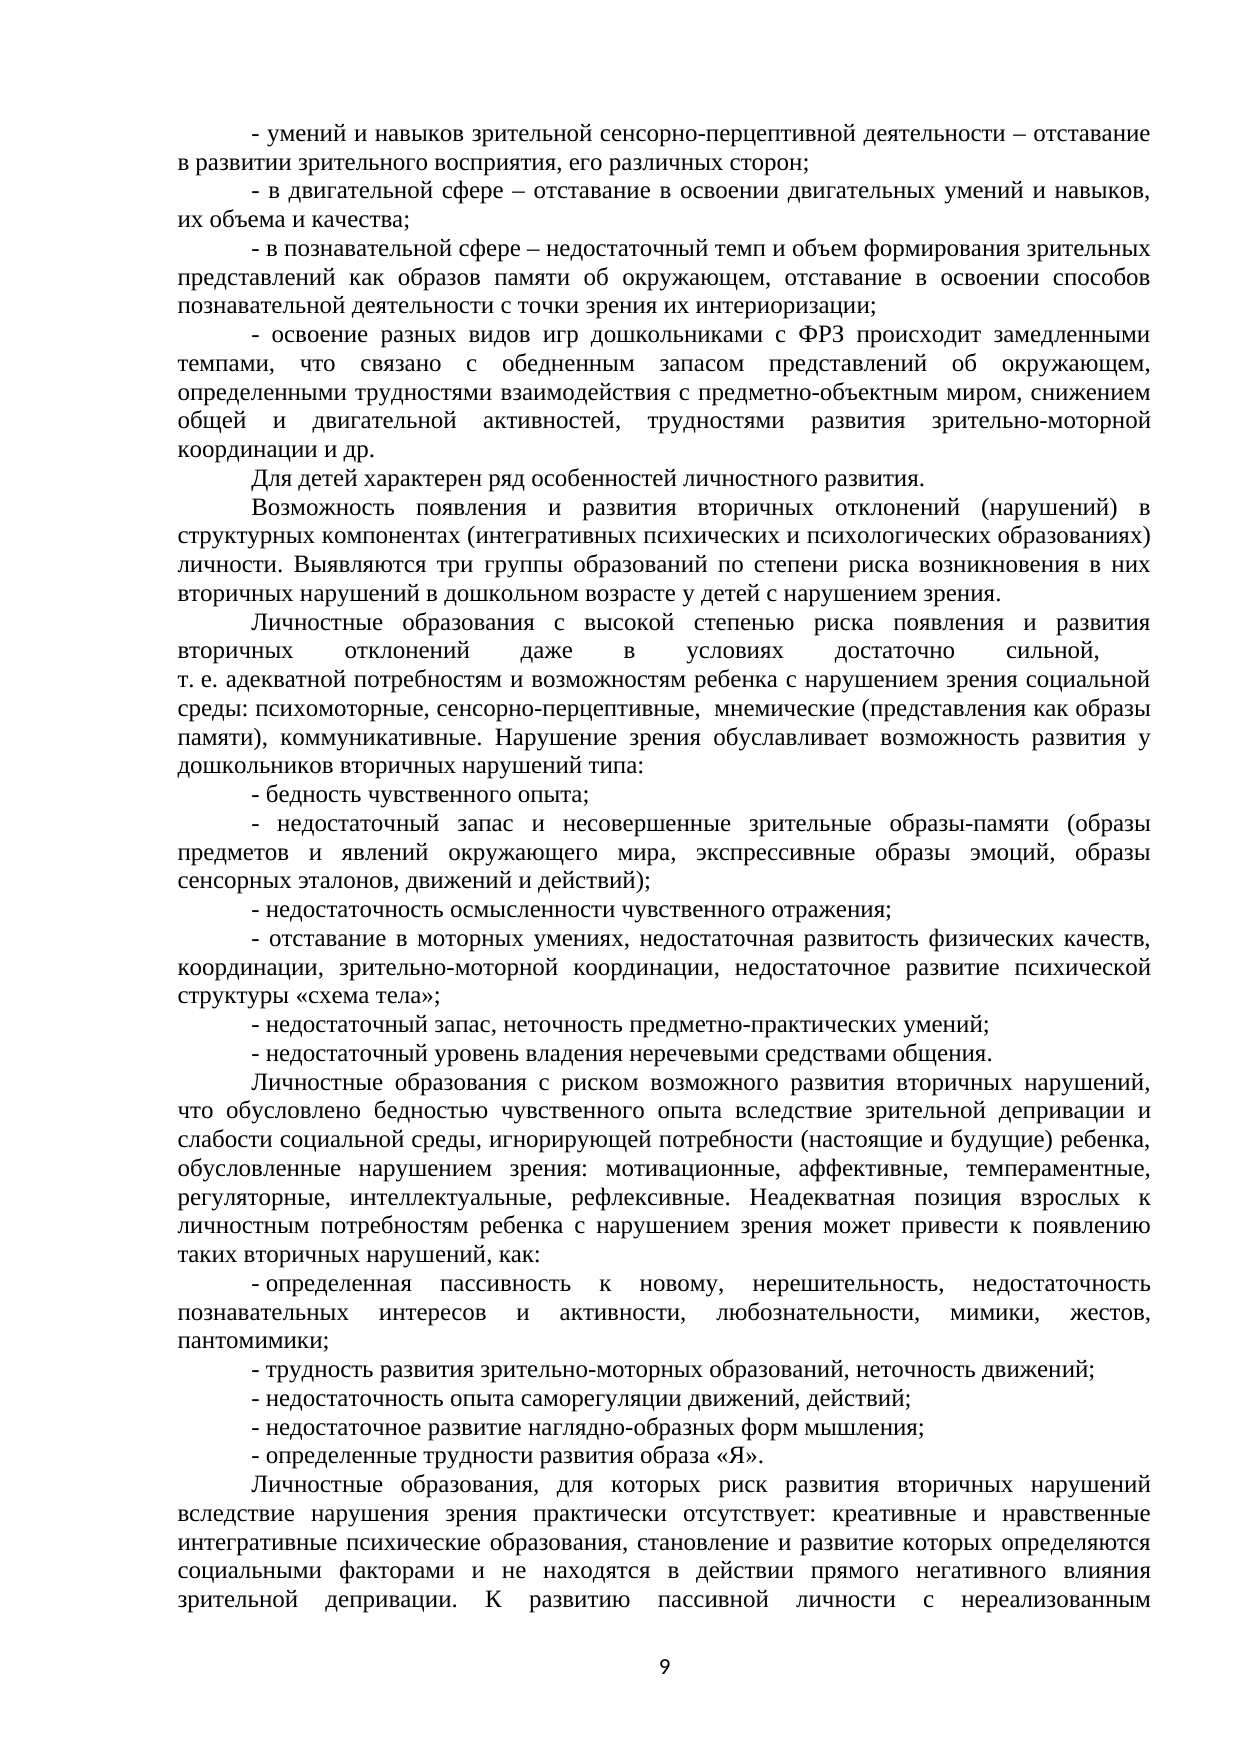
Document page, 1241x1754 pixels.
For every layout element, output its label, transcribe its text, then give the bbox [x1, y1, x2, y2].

text - недостаточность осмысленности чувственного отражения; [177, 894, 1152, 923]
text - трудность развития зрительно-моторных образований, неточность движений; [177, 1354, 1152, 1383]
text - недостаточный уровень владения неречевыми средствами общения. [177, 1038, 1152, 1067]
text - бедность чувственного опыта; [177, 779, 1152, 808]
text - определенные трудности развития образа «Я». [177, 1441, 1152, 1469]
text - в двигательной сфере – отставание в освоении двигательных умений и навыков, их объема и качества; [177, 176, 1152, 233]
text - освоение разных видов игр дошкольниками с ФРЗ происходит замедленными темпами, что связано с обедненным запасом представлений об окружающем, определенными трудностями взаимодействия с предметно-объектным миром, снижением общей и двигательной активностей, трудностями развития зрительно-моторной координации и др. [177, 319, 1152, 463]
text - недостаточность опыта саморегуляции движений, действий; [177, 1383, 1152, 1412]
text - отставание в моторных умениях, недостаточная развитость физических качеств, координации, зрительно-моторной координации, недостаточное развитие психической структуры «схема тела»; [177, 923, 1152, 1009]
text - в познавательной сфере – недостаточный темп и объем формирования зрительных представлений как образов памяти об окружающем, отставание в освоении способов познавательной деятельности с точки зрения их интериоризации; [177, 233, 1152, 319]
text Личностные образования с высокой степенью риска появления и развития вторичных отклонений даже в условиях достаточно сильной, т. е. адекватной потребностям и возможностям ребенка с нарушением зрения социальной среды: психомоторные, сенсорно-перцептивные, мнемические (представления как образы памяти), коммуникативные. Нарушение зрения обуславливает возможность развития у дошкольников вторичных нарушений типа: [177, 607, 1152, 779]
text - недостаточный запас, неточность предметно-практических умений; [177, 1009, 1152, 1038]
text - умений и навыков зрительной сенсорно-перцептивной деятельности – отставание в развитии зрительного восприятия, его различных сторон; [177, 118, 1152, 176]
text Личностные образования с риском возможного развития вторичных нарушений, что обусловлено бедностью чувственного опыта вследствие зрительной депривации и слабости социальной среды, игнорирующей потребности (настоящие и будущие) ребенка, обусловленные нарушением зрения: мотивационные, аффективные, темпераментные, регуляторные, интеллектуальные, рефлексивные. Неадекватная позиция взрослых к личностным потребностям ребенка с нарушением зрения может привести к появлению таких вторичных нарушений, как: [177, 1067, 1152, 1268]
text - определенная пассивность к новому, нерешительность, недостаточность познавательных интересов и активности, любознательности, мимики, жестов, пантомимики; [177, 1268, 1152, 1354]
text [177, 1469, 1152, 1613]
text Для детей характерен ряд особенностей личностного развития. [177, 463, 1152, 492]
text - недостаточное развитие наглядно-образных форм мышления; [177, 1412, 1152, 1441]
text - недостаточный запас и несовершенные зрительные образы-памяти (образы предметов и явлений окружающего мира, экспрессивные образы эмоций, образы сенсорных эталонов, движений и действий); [177, 808, 1152, 894]
text Возможность появления и развития вторичных отклонений (нарушений) в структурных компонентах (интегративных психических и психологических образованиях) личности. Выявляются три группы образований по степени риска возникновения в них вторичных нарушений в дошкольном возрасте у детей с нарушением зрения. [177, 492, 1152, 607]
